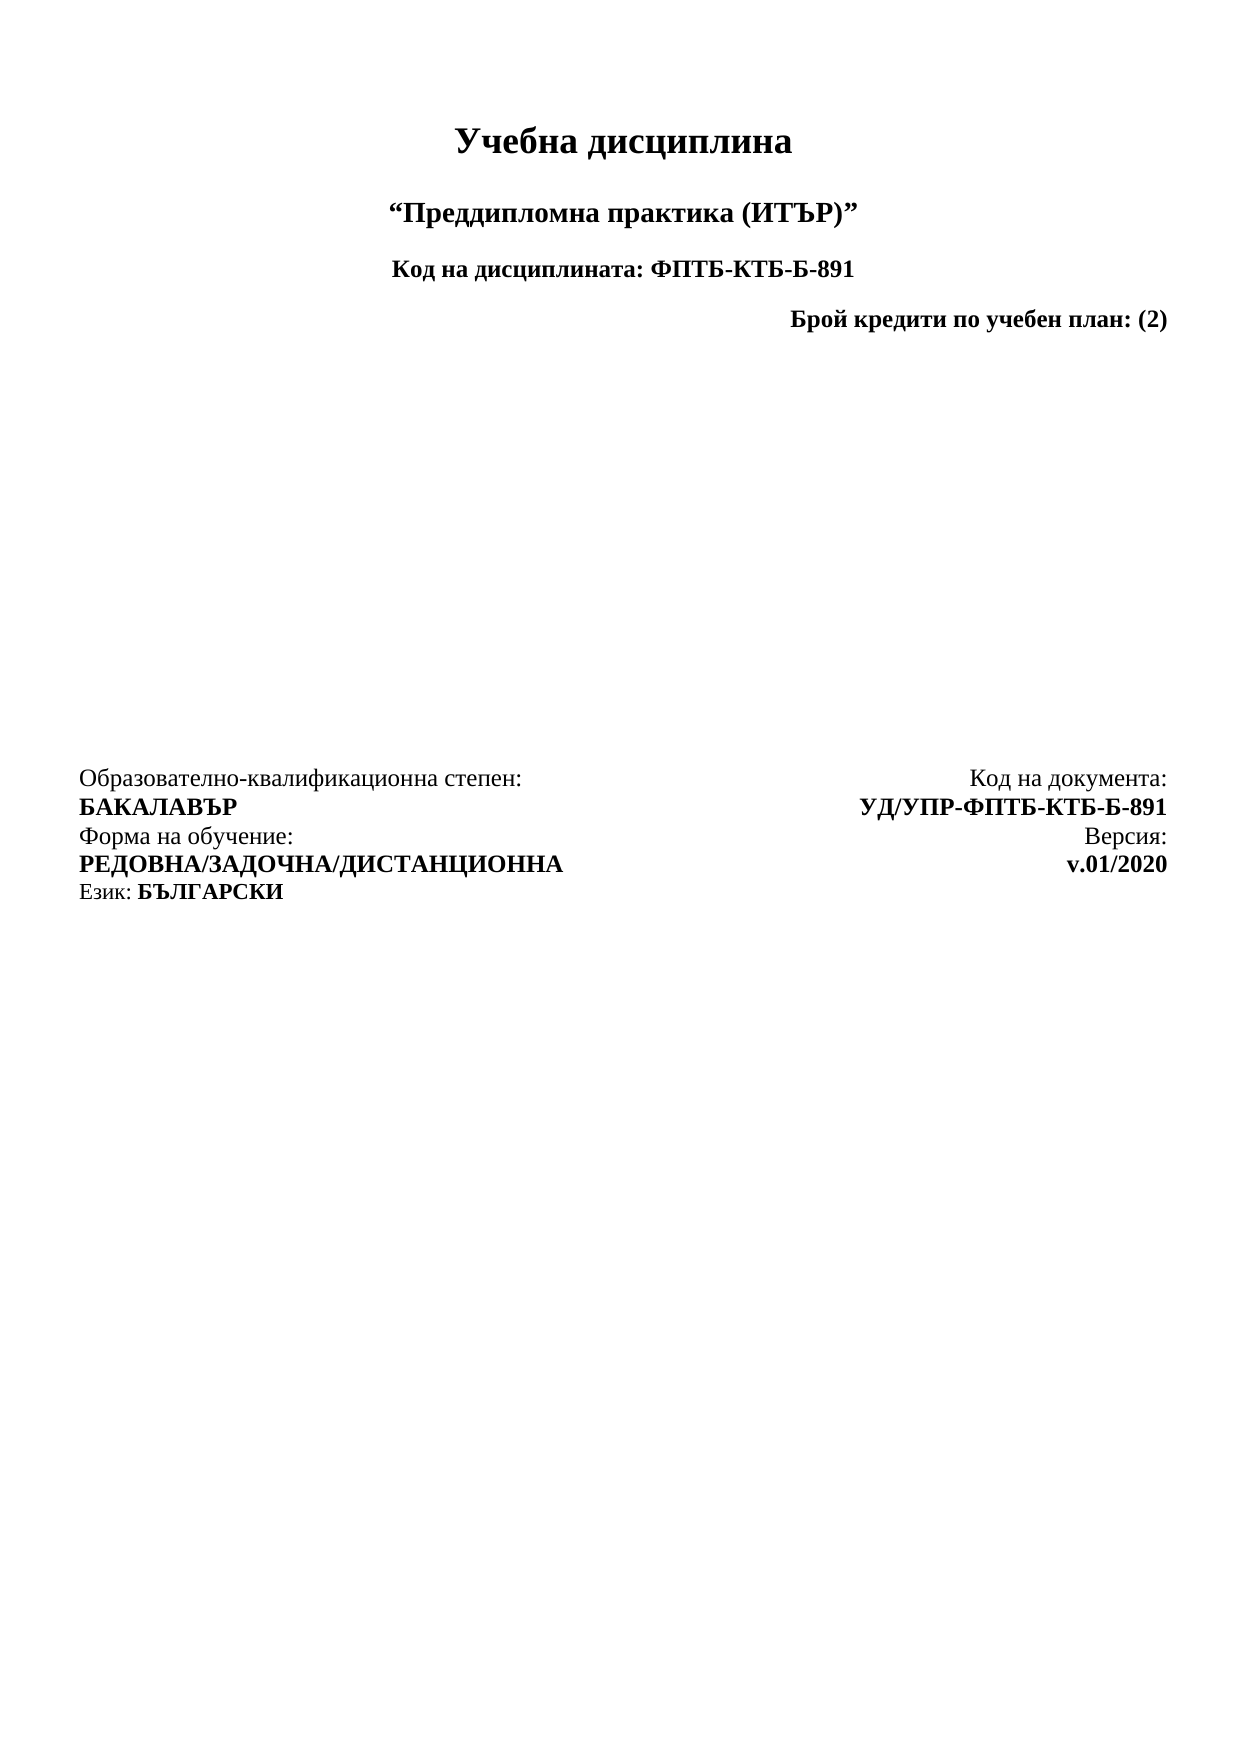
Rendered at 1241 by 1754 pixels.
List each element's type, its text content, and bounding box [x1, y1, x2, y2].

table_cell Учебна дисциплина “Преддипломна практика (ИТЪР)” [68, 118, 1178, 228]
table_cell Код на дисциплината: ФПТБ-КТБ-Б-891 Брой кредити по учебен план: (2) [68, 228, 1178, 763]
table_cell Образователно-квалификационна степен: БАКАЛАВЪР [68, 763, 618, 821]
table_cell Код на документа: УД/УПР-ФПТБ-КТБ-Б-891 [618, 763, 1178, 821]
table_cell Форма на обучение: РЕДОВНА/ЗАДОЧНА/ДИСТАНЦИОННА Език: БЪЛГАРСКИ [68, 821, 618, 905]
table_cell Версия: v.01/2020 [618, 821, 1178, 905]
